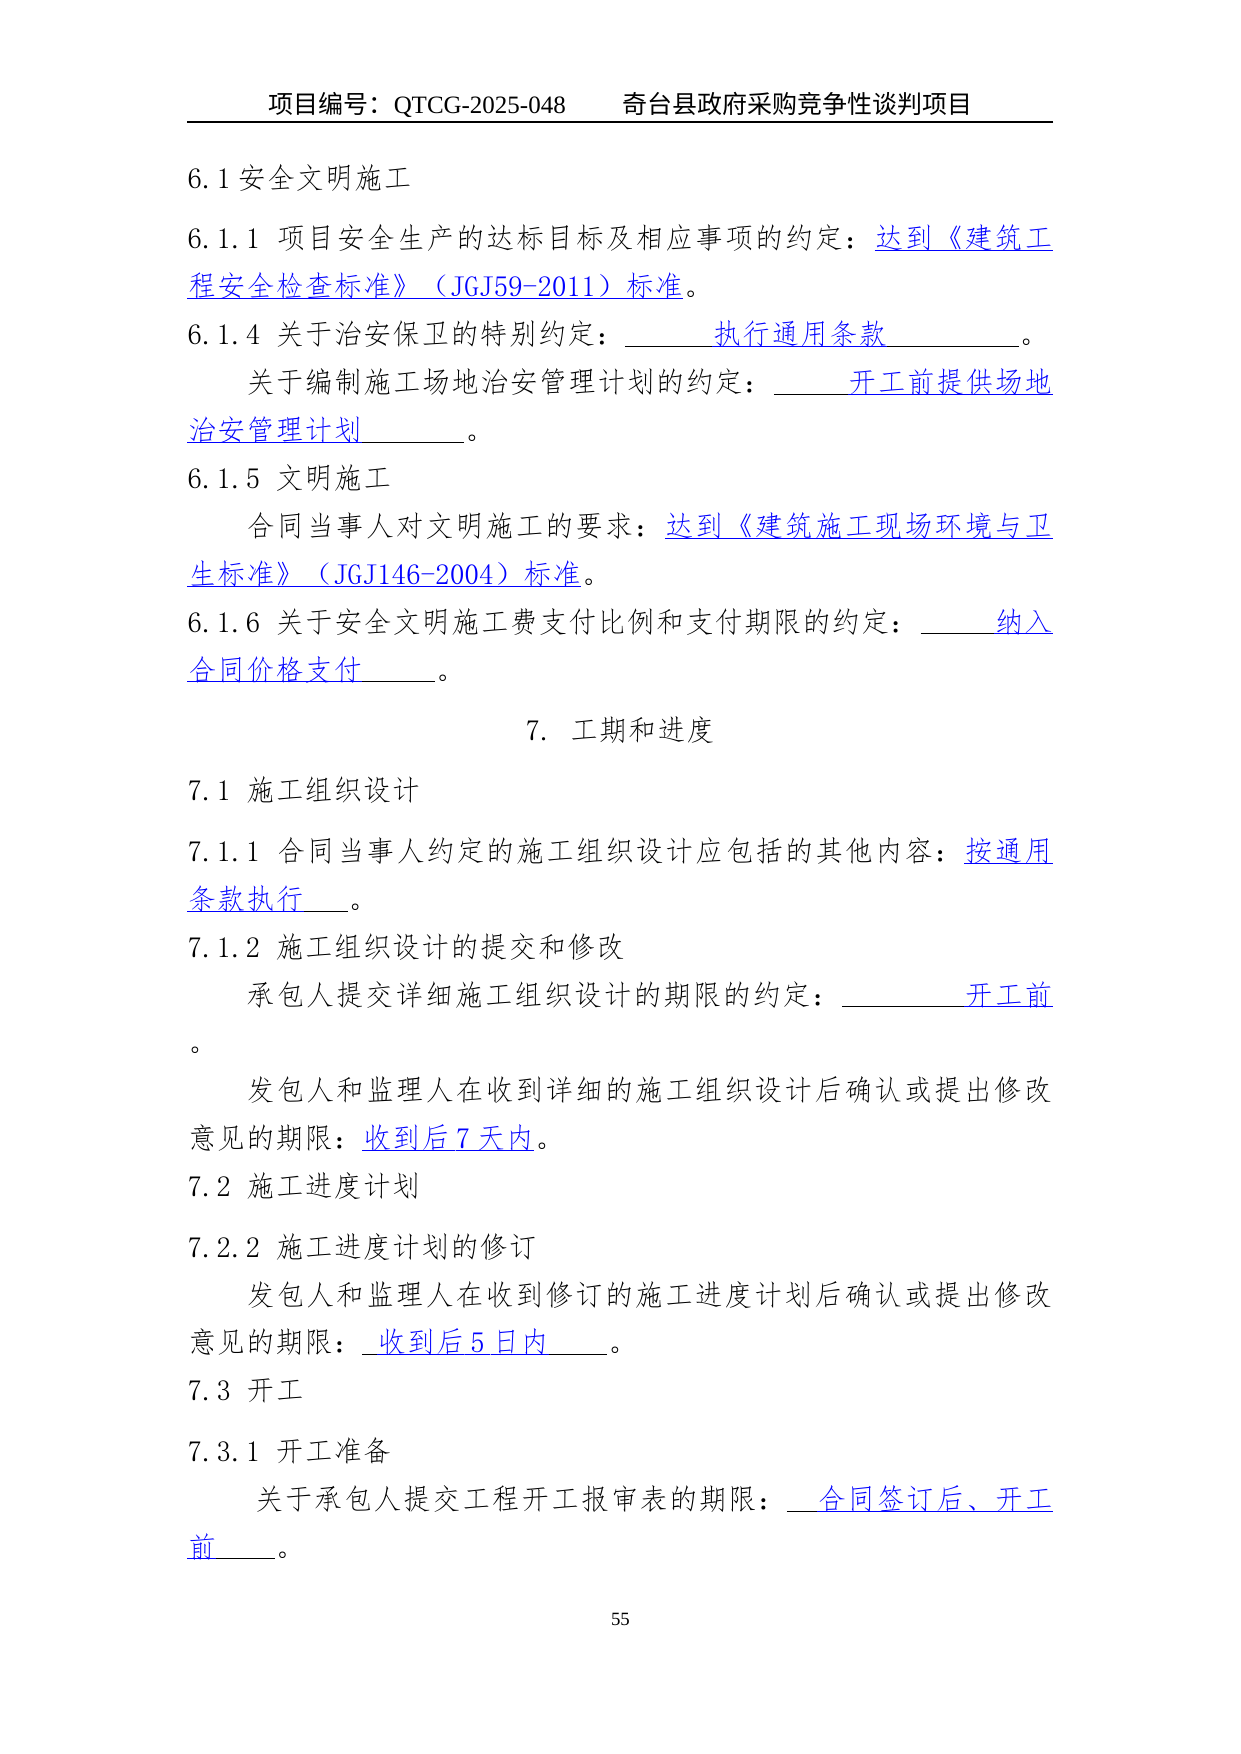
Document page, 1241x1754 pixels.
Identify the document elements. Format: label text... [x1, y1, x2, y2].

text 6.1.1 项目安全生产的达标目标及相应事项的约定：达到《建筑工程安全检查标准》（JGJ59-2011）标准。 [187, 210, 1053, 306]
text 合同当事人对文明施工的要求：达到《建筑施工现场环境与卫生标准》（JGJ146-2004）标准。 [187, 498, 1053, 594]
text 7.2 施工进度计划 [187, 1158, 1053, 1206]
text 发包人和监理人在收到修订的施工进度计划后确认或提出修改意见的期限： 收到后5日内 。 [187, 1267, 1053, 1362]
text 6.1安全文明施工 [187, 150, 1053, 198]
subtitle 7. 工期和进度 [187, 702, 1053, 750]
text 7.1.1 合同当事人约定的施工组织设计应包括的其他内容：按通用条款执行 。 [187, 823, 1053, 919]
text 7.3.1 开工准备 [187, 1423, 1053, 1471]
text 7.2.2 施工进度计划的修订 [187, 1219, 1053, 1267]
text 关于承包人提交工程开工报审表的期限： 合同签订后、开工前 。 [187, 1471, 1053, 1567]
text 7.1 施工组织设计 [187, 762, 1053, 810]
text 关于编制施工场地治安管理计划的约定： 开工前提供场地治安管理计划 。 [187, 354, 1053, 450]
text 发包人和监理人在收到详细的施工组织设计后确认或提出修改意见的期限：收到后7天内。 [187, 1062, 1053, 1158]
text 7.1.2 施工组织设计的提交和修改 [187, 919, 1053, 967]
text 6.1.5 文明施工 [187, 450, 1053, 498]
text 承包人提交详细施工组织设计的期限的约定： 开工前 。 [187, 967, 1053, 1062]
text 6.1.6 关于安全文明施工费支付比例和支付期限的约定： 纳入合同价格支付 。 [187, 594, 1053, 689]
text 6.1.4 关于治安保卫的特别约定： 执行通用条款 。 [187, 306, 1053, 354]
text 7.3 开工 [187, 1362, 1053, 1410]
